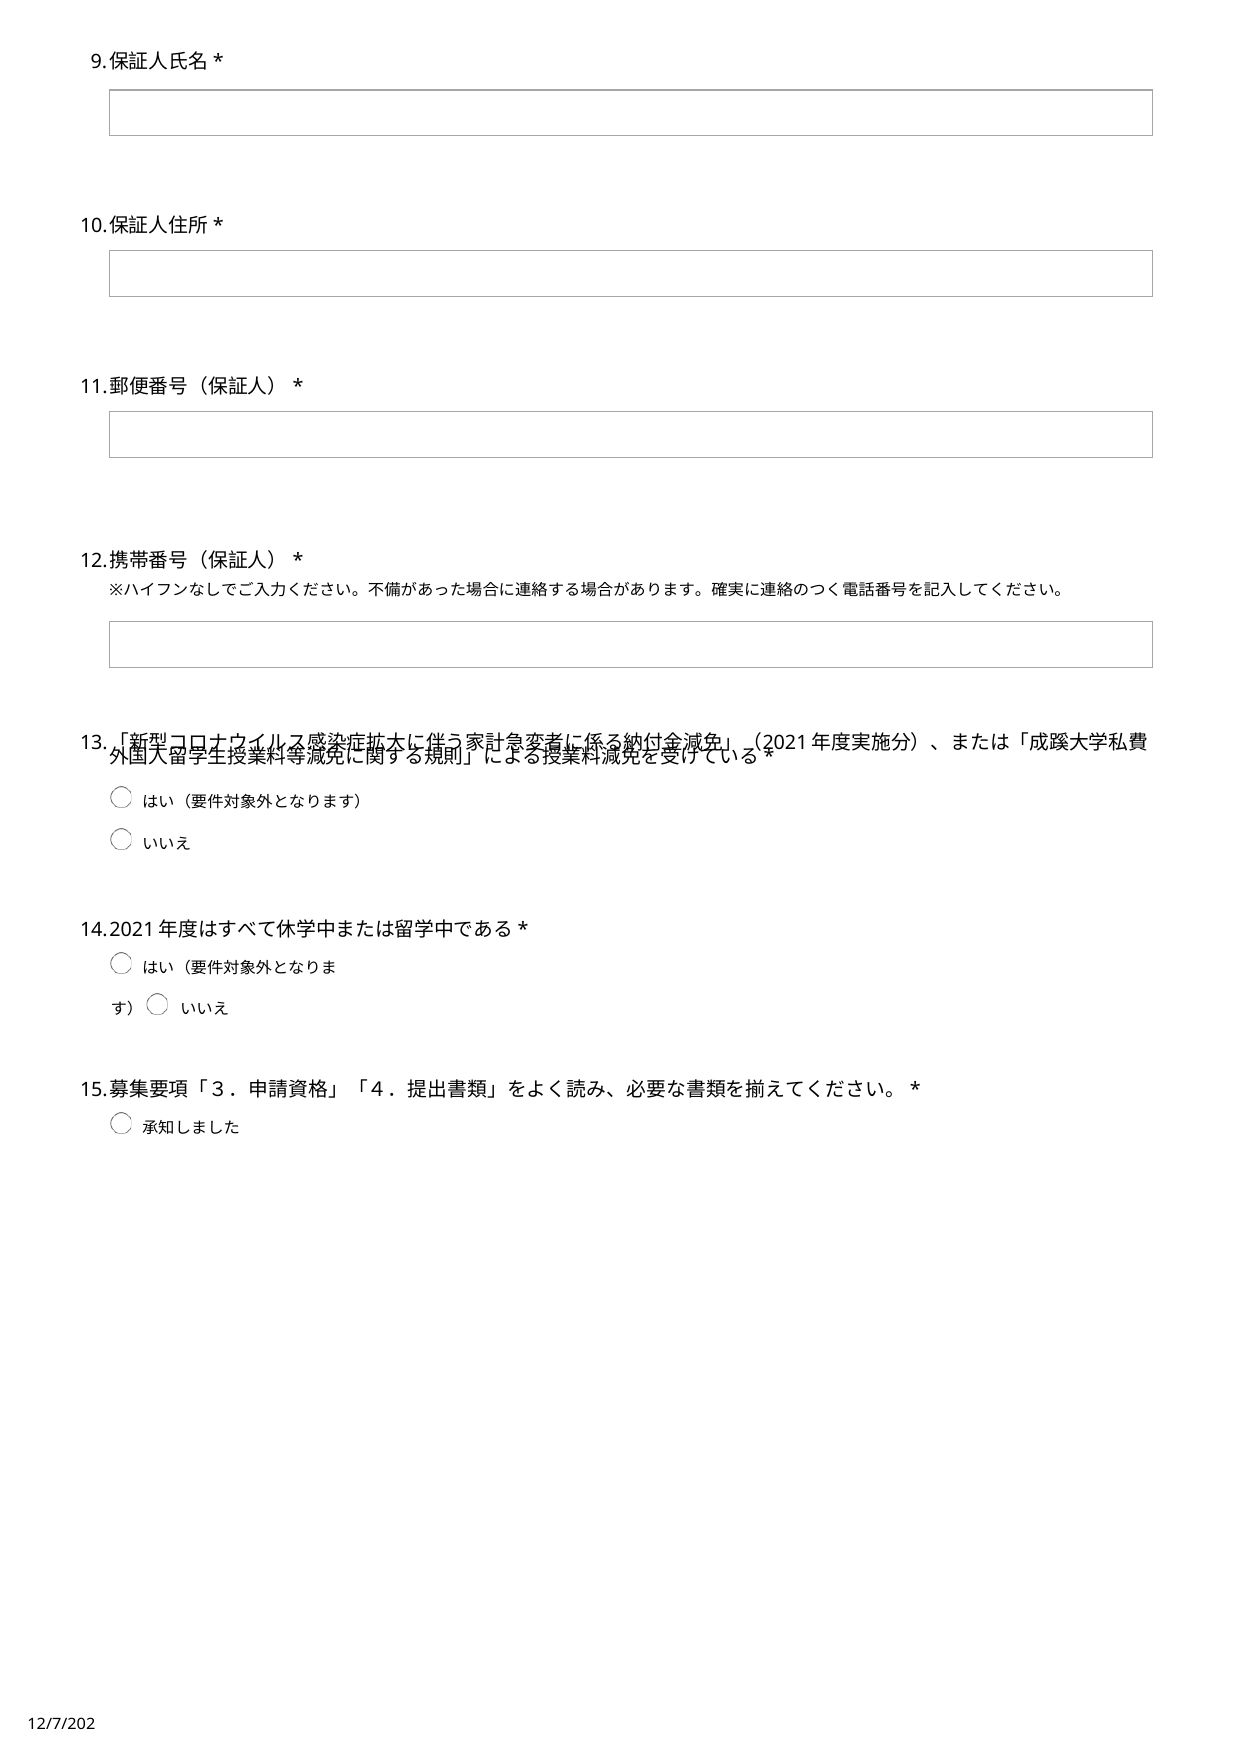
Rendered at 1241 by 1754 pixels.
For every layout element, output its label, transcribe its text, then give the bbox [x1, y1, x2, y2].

text ※ハイフンなしでご⼊⼒ください。不備があった場合に連絡する場合があります。確実に連絡のつく電話番号を記⼊してください。 [109, 576, 1165, 600]
text はい（要件対象外となります） いいえ [110, 952, 348, 1019]
picture [110, 952, 132, 974]
picture [146, 993, 168, 1015]
picture [110, 1112, 132, 1134]
picture [110, 828, 132, 850]
list 保証⼈住所 * [80, 211, 1165, 238]
subtitle 2021年度はすべて休学中または留学中である * [80, 914, 1165, 943]
subtitle 「新型コロナウイルス感染症拡⼤に伴う家計急変者に係る納付⾦減免」（2021年度実施分）、または「成蹊⼤学私費外国⼈留学⽣授業料等減免に関する規則」による授業料減免を受けている * [80, 737, 1150, 769]
list 保証⼈⽒名 * [90, 31, 1165, 78]
picture [110, 786, 132, 808]
text いいえ [110, 829, 1165, 860]
list 携帯番号（保証⼈） * [80, 533, 1165, 576]
text 承知しました [110, 1113, 1165, 1144]
list 郵便番号（保証⼈） * [80, 372, 1165, 399]
subtitle 募集要項「３．申請資格」「４．提出書類」をよく読み、必要な書類を揃えてください。 * [80, 1073, 1165, 1102]
text はい（要件対象外となります） [110, 786, 1165, 812]
